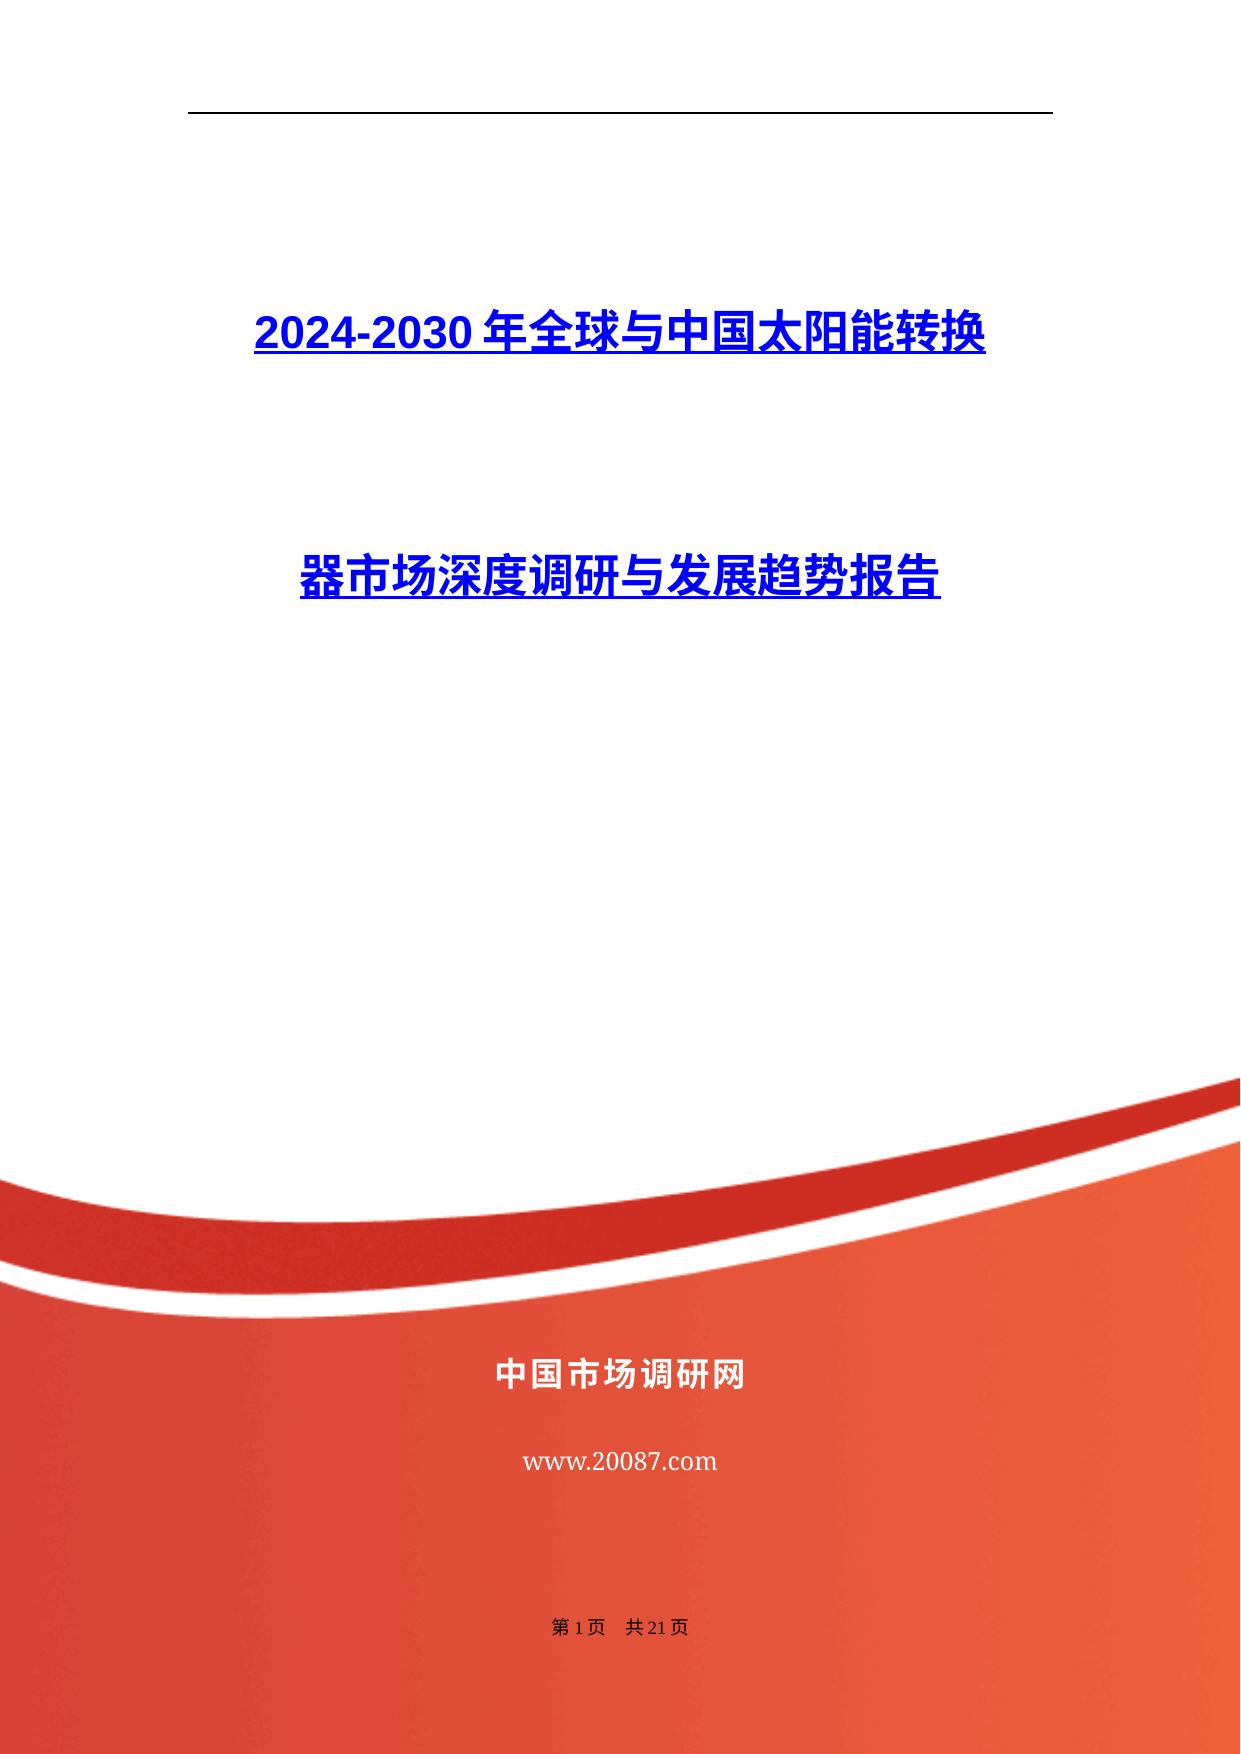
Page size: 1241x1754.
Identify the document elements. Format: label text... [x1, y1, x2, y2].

table_header 2024-2030年全球与中国太阳能转换器市场深度调研与发展趋势报告 [188, 207, 1053, 773]
text www.20087.com [187, 1428, 1053, 1493]
picture [0, 1006, 1241, 1754]
subtitle 中国市场调研网 [187, 1339, 1053, 1404]
